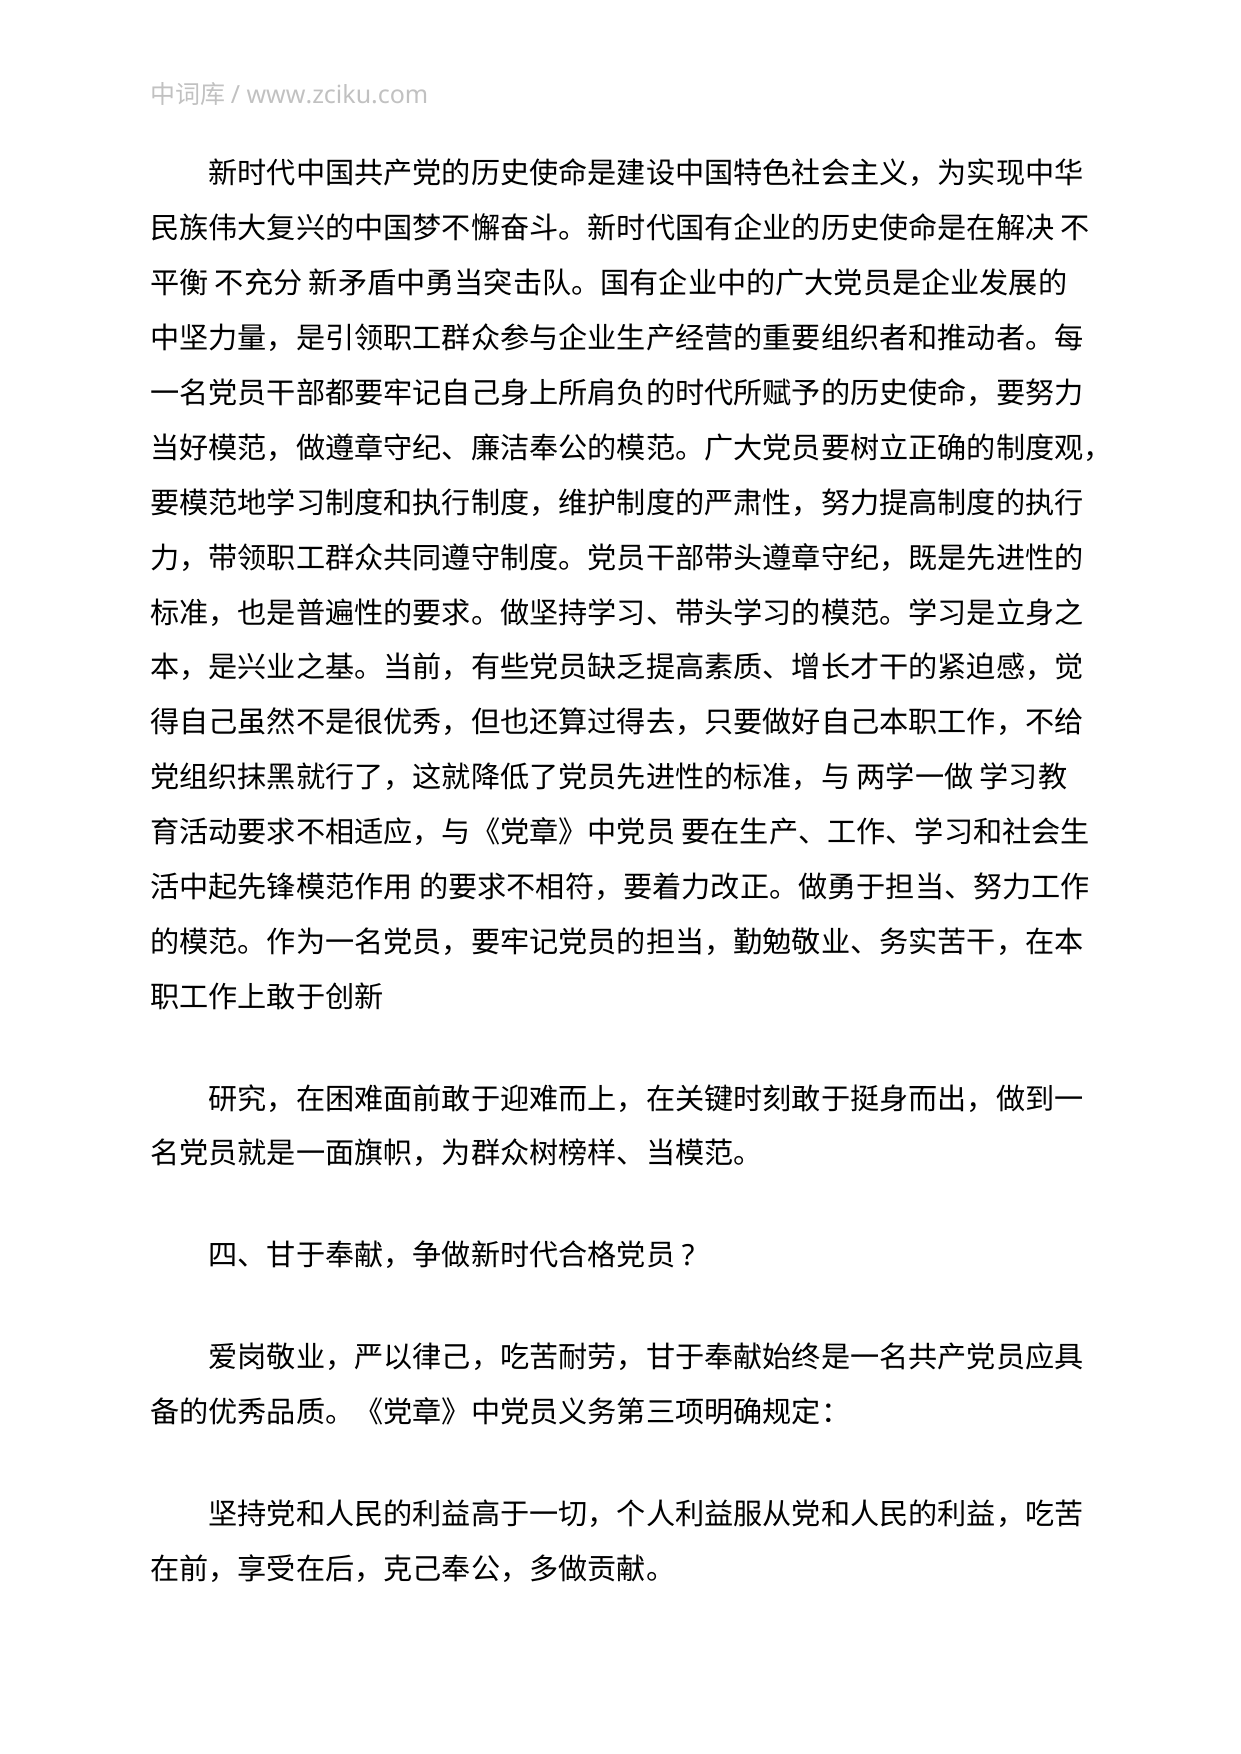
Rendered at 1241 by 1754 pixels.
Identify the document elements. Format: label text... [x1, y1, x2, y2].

text 坚持党和人民的利益高于一切，个人利益服从党和人民的利益，吃苦在前，享受在后，克己奉公，多做贡献。 [150, 1491, 1090, 1588]
text 新时代中国共产党的历史使命是建设中国特色社会主义，为实现中华民族伟大复兴的中国梦不懈奋斗。新时代国有企业的历史使命是在解决 不平衡 不充分 新矛盾中勇当突击队。国有企业中的广大党员是企业发展的中坚力量，是引领职工群众参与企业生产经营的重要组织者和推动者。每一名党员干部都要牢记自己身上所肩负的时代所赋予的历史使命，要努力当好模范，做遵章守纪、廉洁奉公的模范。广大党员要树立正确的制度观，要模范地学习制度和执行制度，维护制度的严肃性，努力提高制度的执行力，带领职工群众共同遵守制度。党员干部带头遵章守纪，既是先进性的标准，也是普遍性的要求。做坚持学习、带头学习的模范。学习是立身之本，是兴业之基。当前，有些党员缺乏提高素质、增长才干的紧迫感，觉得自己虽然不是很优秀，但也还算过得去，只要做好自己本职工作，不给党组织抹黑就行了，这就降低了党员先进性的标准，与 两学一做 学习教育活动要求不相适应，与《党章》中党员 要在生产、工作、学习和社会生活中起先锋模范作用 的要求不相符，要着力改正。做勇于担当、努力工作的模范。作为一名党员，要牢记党员的担当，勤勉敬业、务实苦干，在本职工作上敢于创新 [150, 150, 1090, 1016]
text 四、甘于奉献，争做新时代合格党员 ? [150, 1232, 1090, 1274]
text 爱岗敬业，严以律己，吃苦耐劳，甘于奉献始终是一名共产党员应具备的优秀品质。《党章》中党员义务第三项明确规定： [150, 1334, 1090, 1431]
text 研究，在困难面前敢于迎难而上，在关键时刻敢于挺身而出，做到一名党员就是一面旗帜，为群众树榜样、当模范。 [150, 1075, 1090, 1172]
